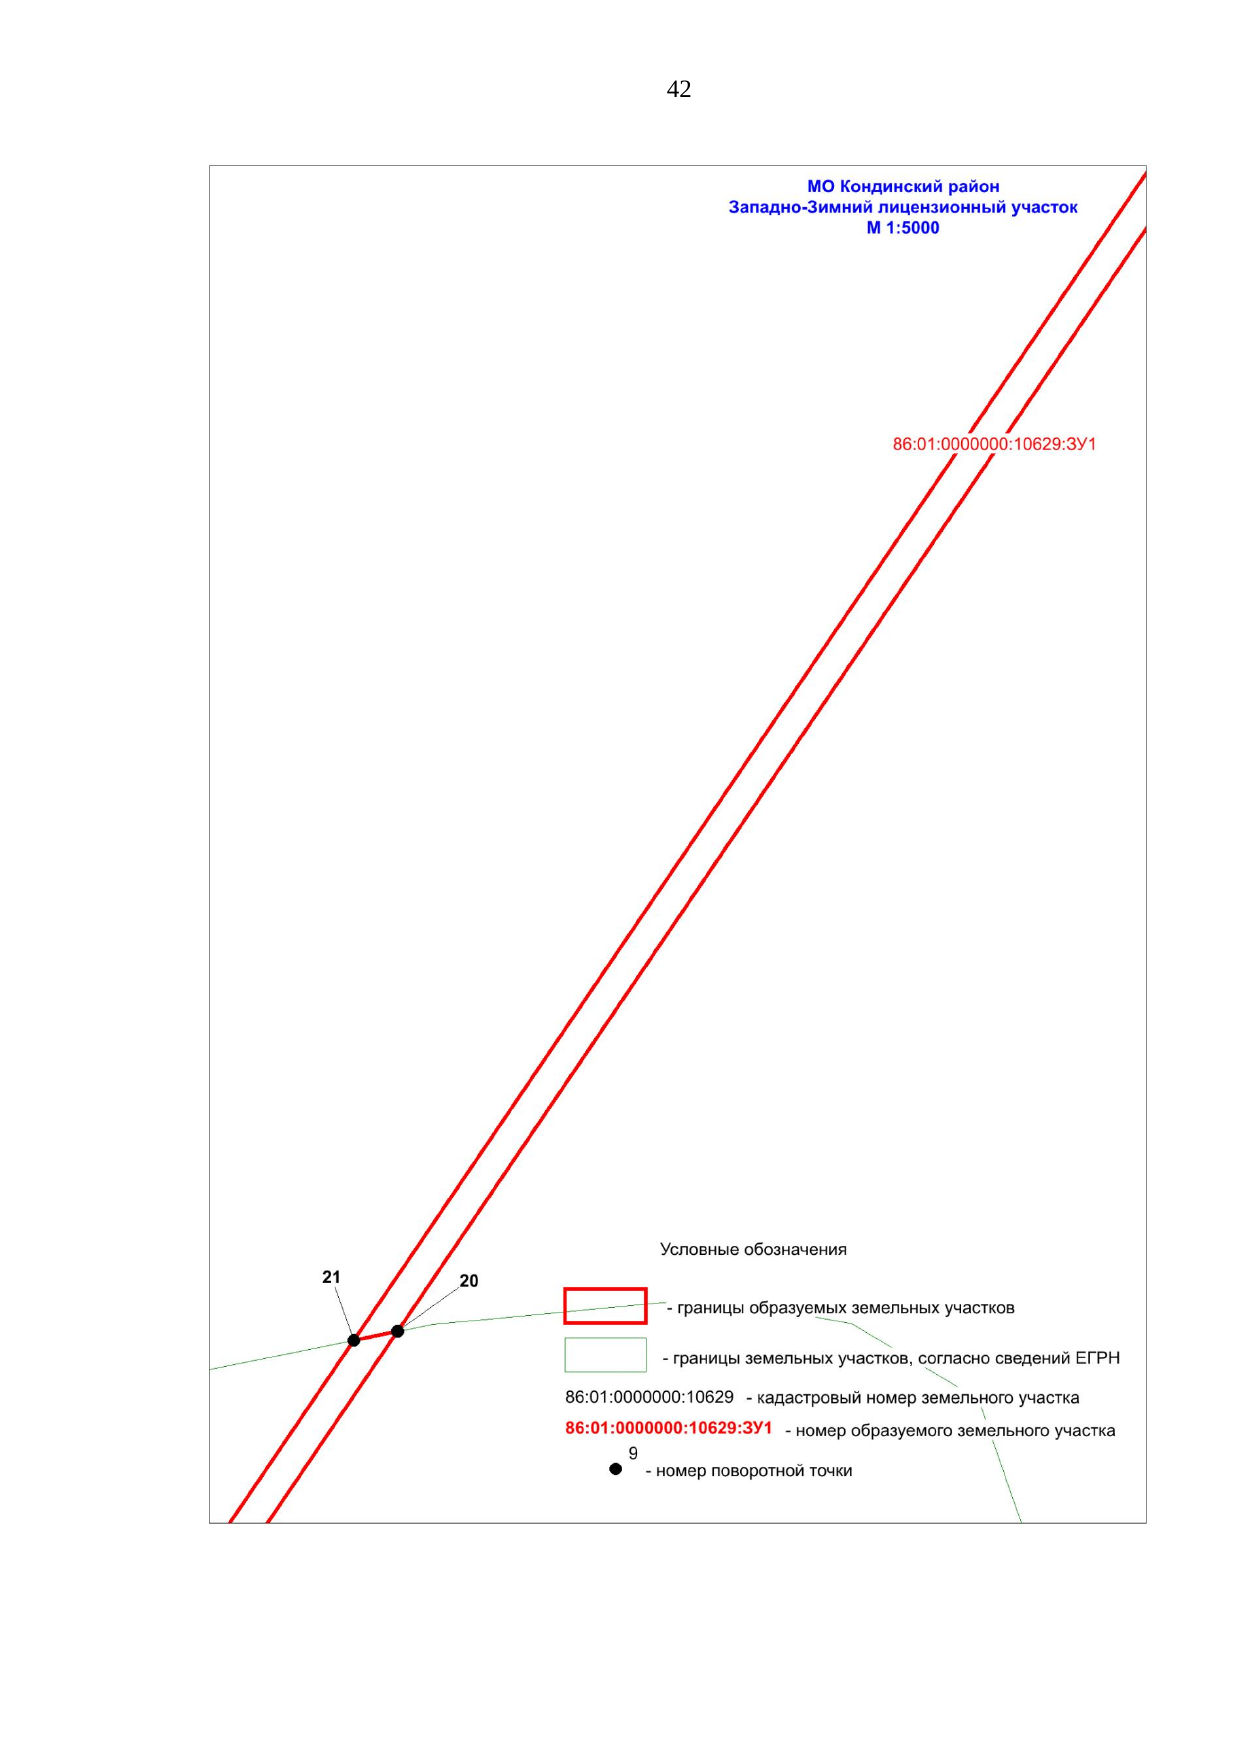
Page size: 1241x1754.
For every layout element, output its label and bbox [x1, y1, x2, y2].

picture [177, 131, 1182, 1553]
